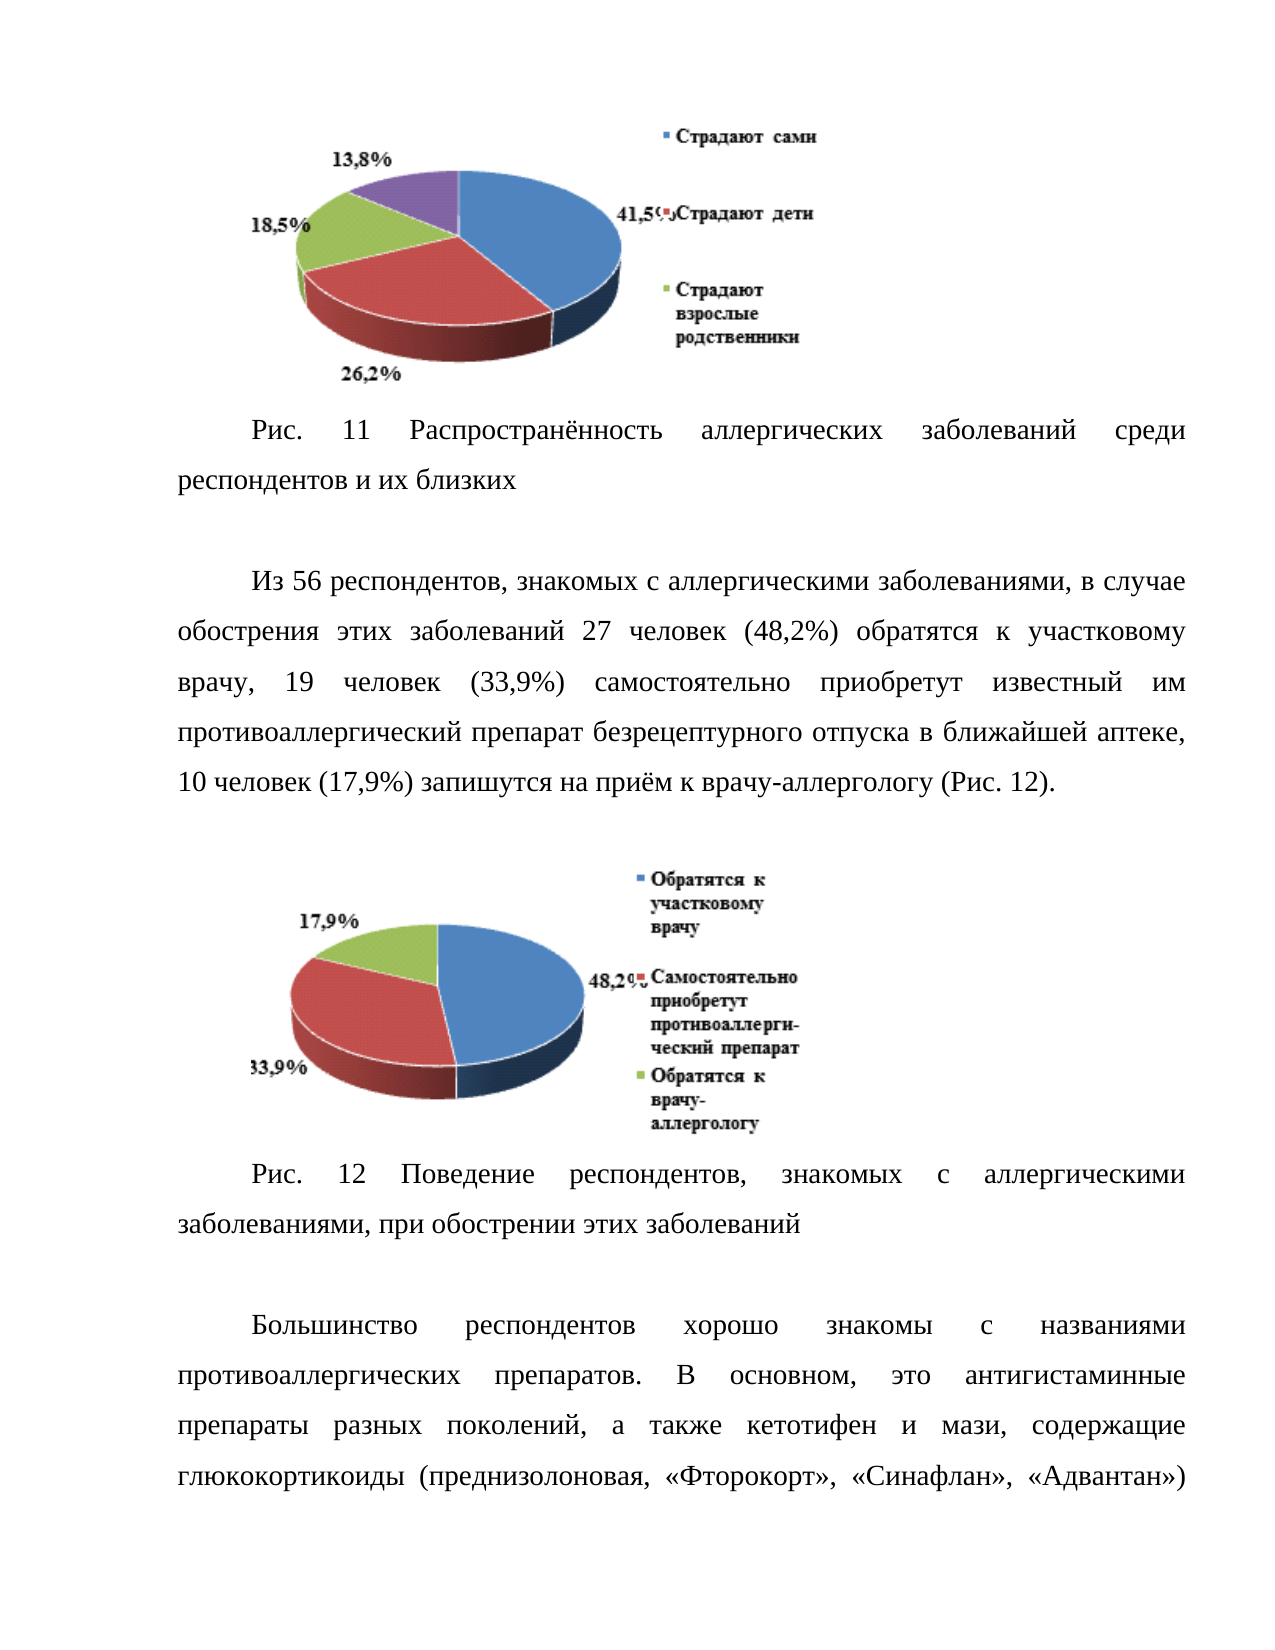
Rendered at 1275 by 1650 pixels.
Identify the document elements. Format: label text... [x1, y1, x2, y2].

text Из 56 респондентов, знакомых с аллергическими заболеваниями, в случае обострения этих заболеваний 27 человек (48,2%) обратятся к участковому врачу, 19 человек (33,9%) самостоятельно приобретут известный им противоаллергический препарат безрецептурного отпуска в ближайшей аптеке, 10 человек (17,9%) запишутся на приём к врачу-аллергологу (Рис. 12). [177, 563, 1186, 798]
picture [251, 865, 806, 1142]
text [177, 1307, 1186, 1491]
picture [251, 118, 831, 398]
text Рис. 11 Распространённость аллергических заболеваний среди респондентов и их близких [177, 412, 1186, 496]
text Рис. 12 Поведение респондентов, знакомых с аллергическими заболеваниями, при обострении этих заболеваний [177, 1156, 1186, 1240]
